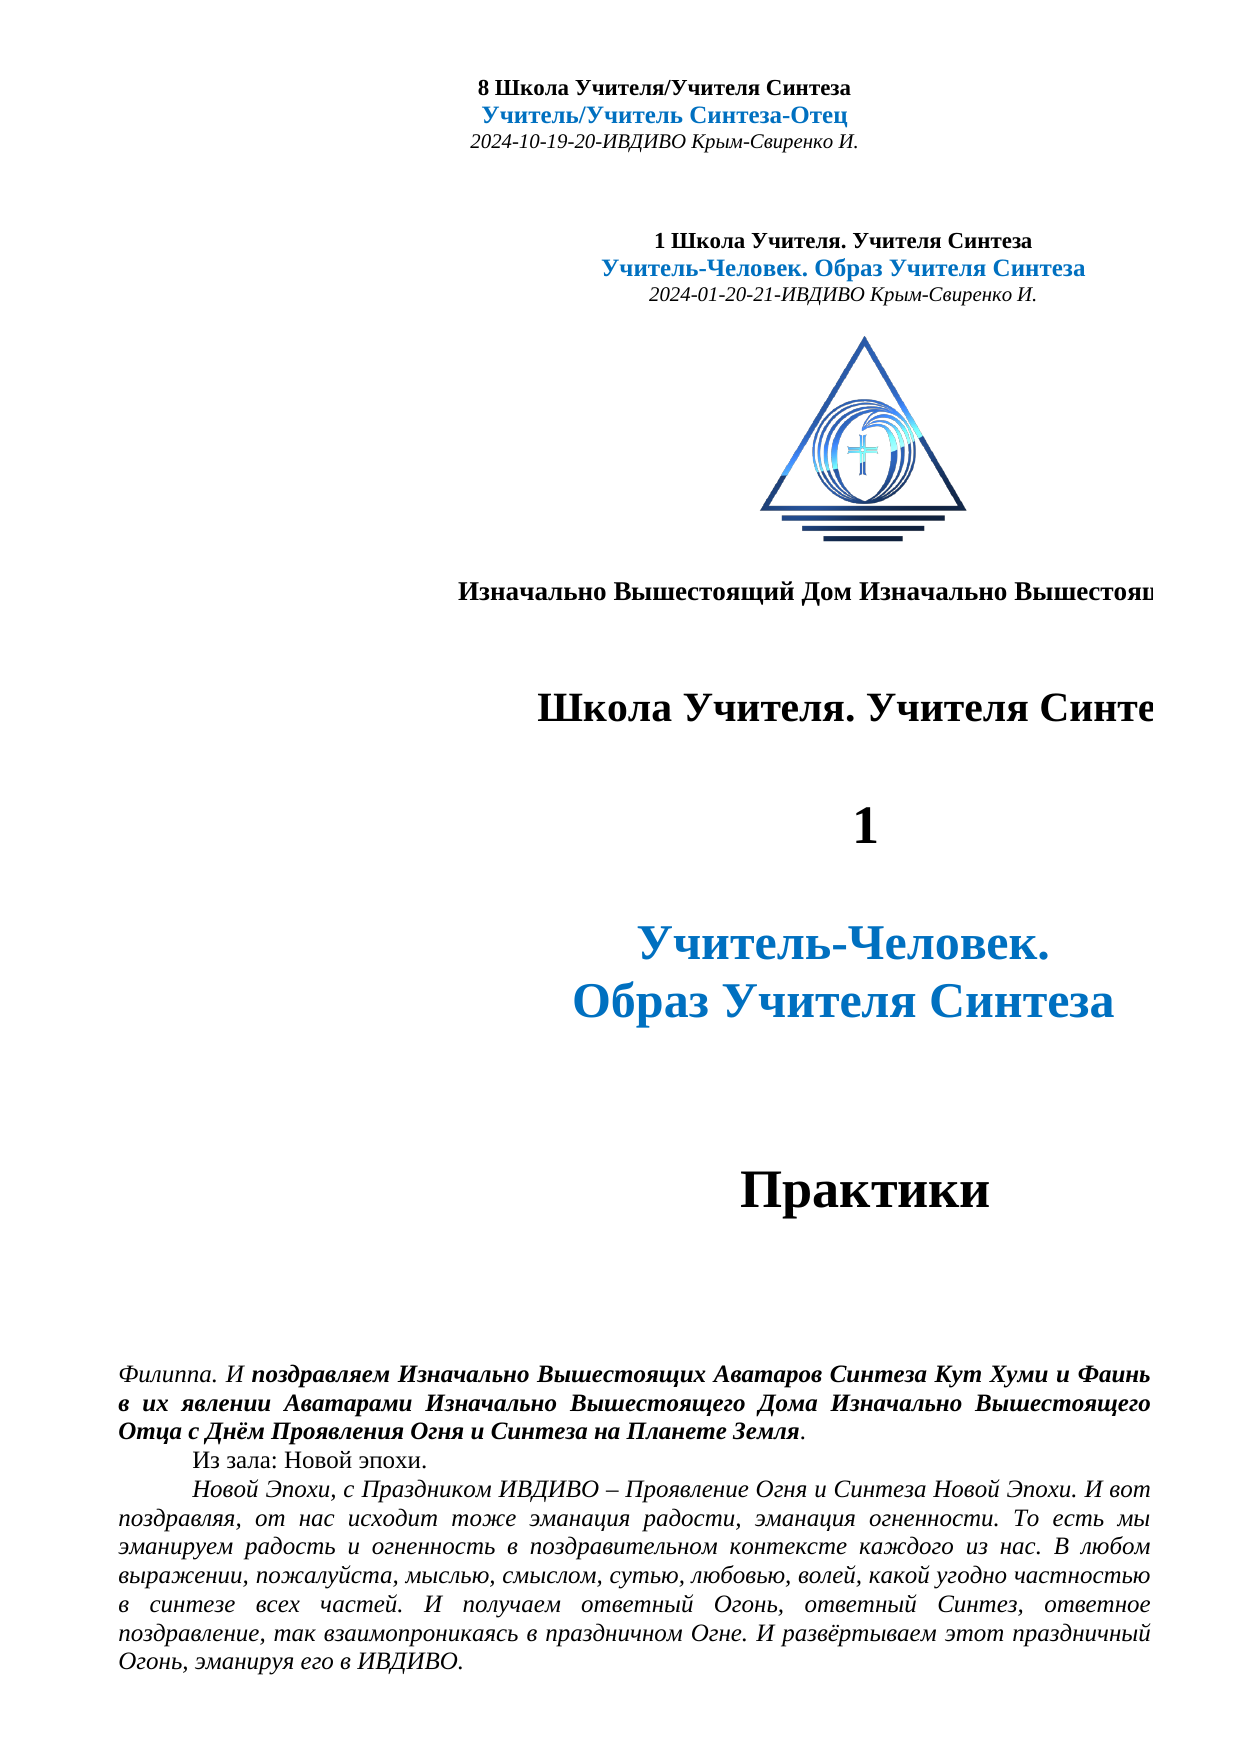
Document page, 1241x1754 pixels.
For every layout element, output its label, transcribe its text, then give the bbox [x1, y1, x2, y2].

text Возжигаясь, разгораемся этим огнём, возжигаясь в этом огне, скажем так, этапностью или тематиками, разворачивающимися нам от Аватаров Синтеза Кут Хуми и Филиппа. И поздравляем Изначально Вышестоящих Аватаров Синтеза Кут Хуми и Фаинь в их явлении Аватарами Изначально Вышестоящего Дома Изначально Вышестоящего Отца с Днём Проявления Огня и Синтеза на Планете Земля. [118, 1359, 1152, 1445]
text Из зала: Новой эпохи. [118, 1445, 1152, 1474]
text Новой Эпохи, с Праздником ИВДИВО – Проявление Огня и Синтеза Новой Эпохи. И вот поздравляя, от нас исходит тоже эманация радости, эманация огненности. То есть мы эманируем радость и огненность в поздравительном контексте каждого из нас. В любом выражении, пожалуйста, мыслью, смыслом, сутью, любовью, волей, какой угодно частностью в синтезе всех частей. И получаем ответный Огонь, ответный Синтез, ответное поздравление, так взаимопроникаясь в праздничном Огне. И развёртываем этот праздничный Огонь, эманируя его в ИВДИВО. [118, 1474, 1152, 1675]
